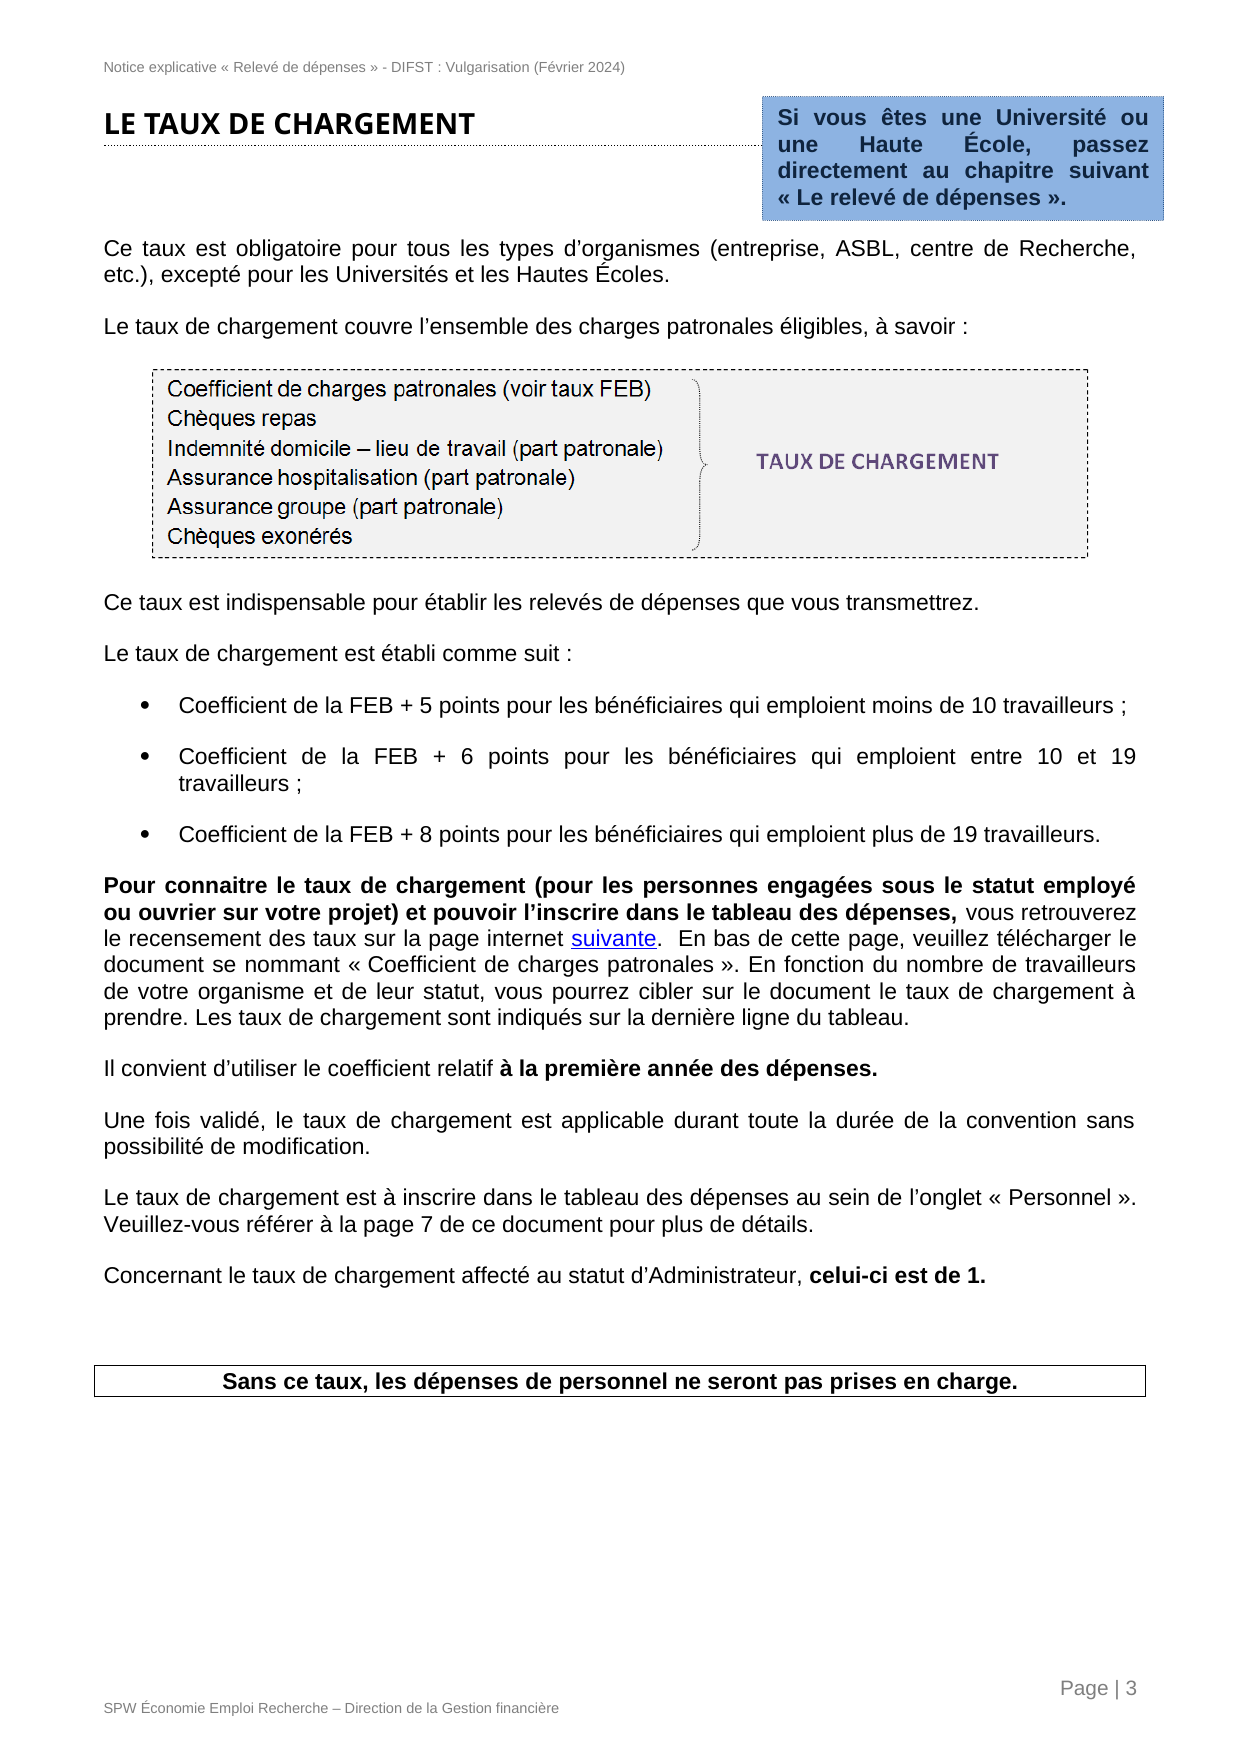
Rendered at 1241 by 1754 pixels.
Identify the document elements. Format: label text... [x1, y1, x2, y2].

list Coefficient de la FEB + 8 points pour les bénéficiaires qui emploient plus de 19 travailleurs. [141, 821, 1137, 847]
text Sans ce taux, les dépenses de personnel ne seront pas prises en charge. [95, 1366, 1145, 1396]
text Le taux de chargement est à inscrire dans le tableau des dépenses au sein de l’onglet « Personnel ». Veuillez-vous référer à la page 7 de ce document pour plus de détails. [103, 1184, 1137, 1237]
text Le taux de chargement est établi comme suit : [103, 640, 1137, 667]
text Concernant le taux de chargement affecté au statut d’Administrateur, celui-ci est de 1. [103, 1262, 1137, 1288]
picture [148, 364, 1092, 564]
list Coefficient de la FEB + 5 points pour les bénéficiaires qui emploient moins de 10 travailleurs ; [141, 692, 1137, 718]
text Ce taux est indispensable pour établir les relevés de dépenses que vous transmettrez. [103, 589, 1137, 615]
list Coefficient de la FEB + 6 points pour les bénéficiaires qui emploient entre 10 et 19 travailleurs ; [141, 743, 1137, 796]
text Ce taux est obligatoire pour tous les types d’organismes (entreprise, ASBL, centre de Recherche, etc.), excepté pour les Universités et les Hautes Écoles. [103, 235, 1137, 288]
text Pour connaitre le taux de chargement (pour les personnes engagées sous le statut employé ou ouvrier sur votre projet) et pouvoir l’inscrire dans le tableau des dépenses, vous retrouverez le recensement des taux sur la page internet suivante. En bas de cette page, veuillez télécharger le document se nommant « Coefficient de charges patronales ». En fonction du nombre de travailleurs de votre organisme et de leur statut, vous pourrez cibler sur le document le taux de chargement à prendre. Les taux de chargement sont indiqués sur la dernière ligne du tableau. [103, 872, 1137, 1030]
subtitle Le taux de chargement [103, 103, 762, 146]
text Il convient d’utiliser le coefficient relatif à la première année des dépenses. [103, 1055, 1137, 1082]
text Une fois validé, le taux de chargement est applicable durant toute la durée de la convention sans possibilité de modification. [103, 1107, 1137, 1159]
text Le taux de chargement couvre l’ensemble des charges patronales éligibles, à savoir : [103, 313, 1137, 339]
